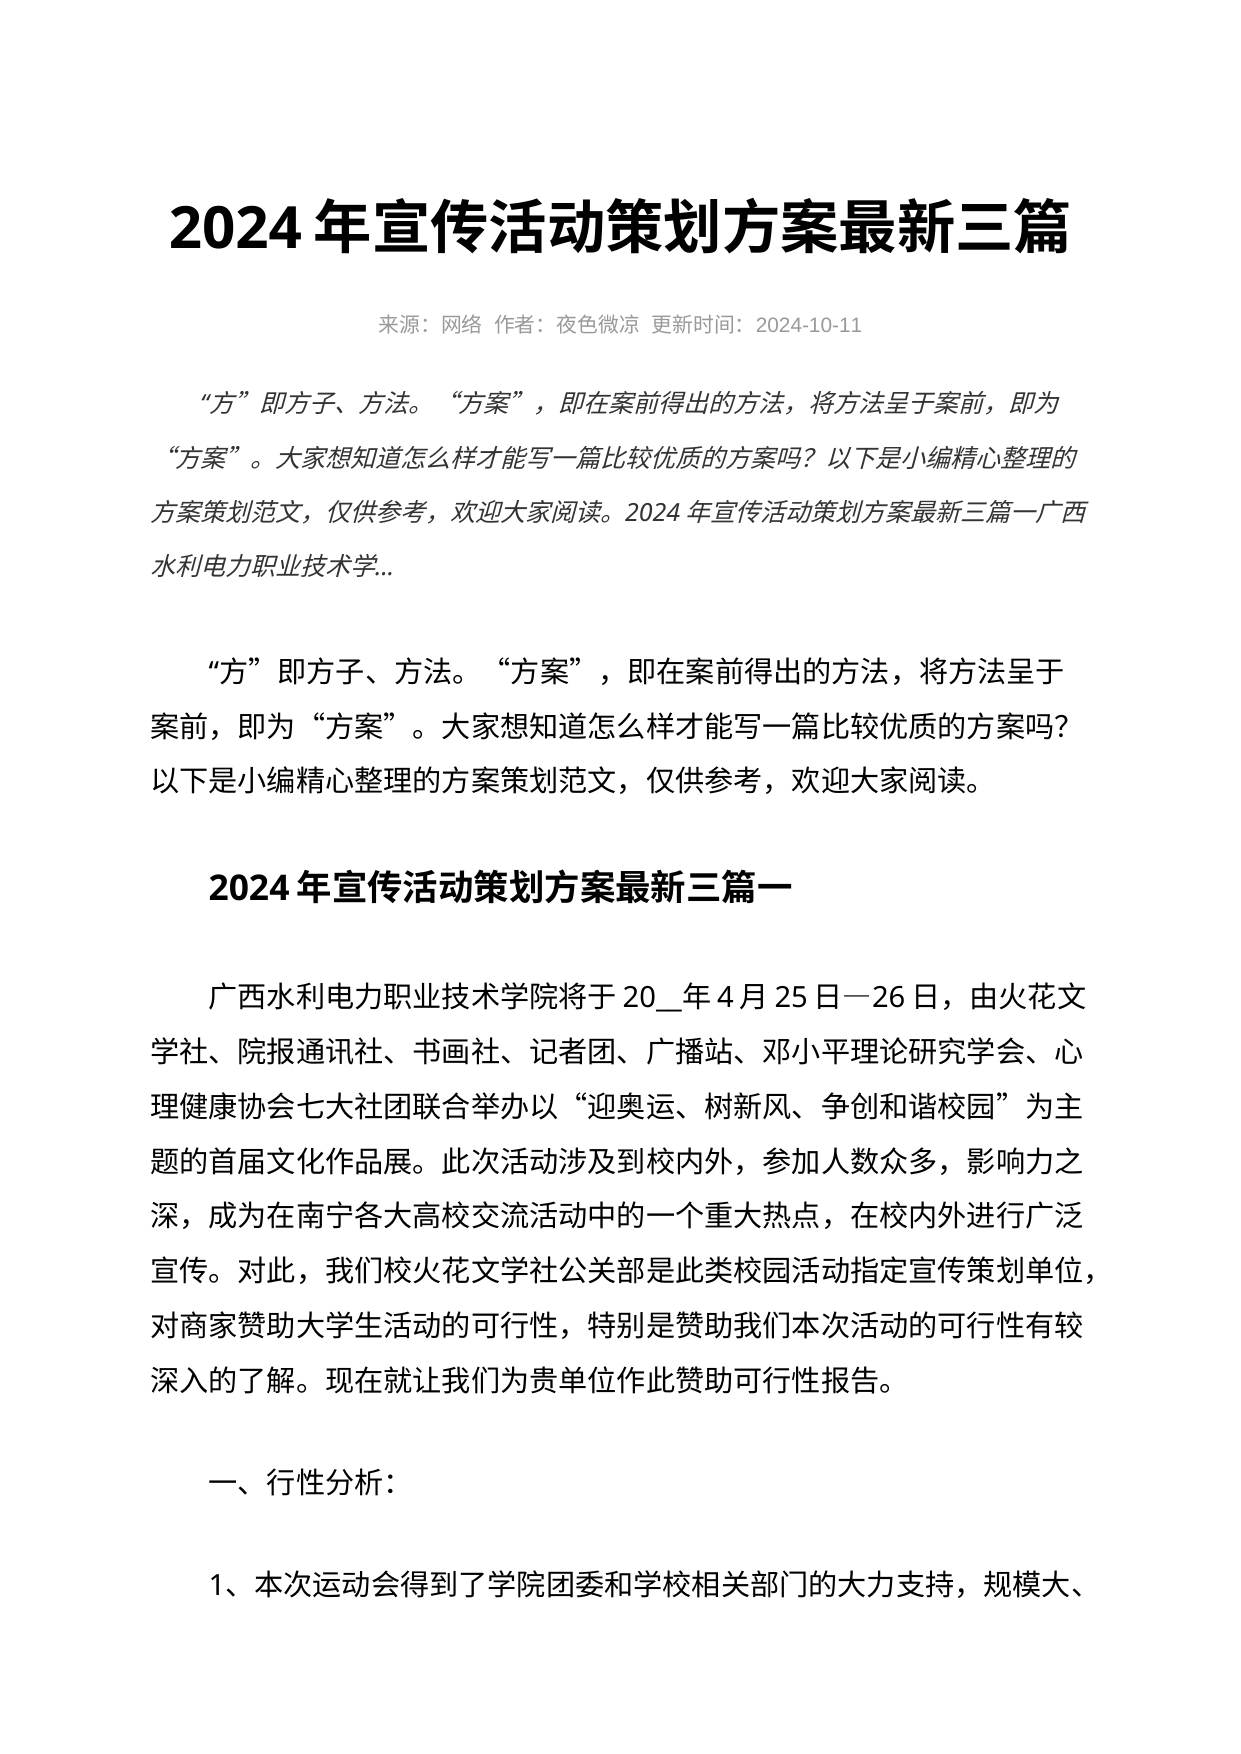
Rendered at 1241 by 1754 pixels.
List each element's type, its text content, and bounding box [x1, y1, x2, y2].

subtitle 2024年宣传活动策划方案最新三篇 [150, 181, 1090, 266]
text “方”即方子、方法。“方案”，即在案前得出的方法，将方法呈于案前，即为“方案”。大家想知道怎么样才能写一篇比较优质的方案吗？以下是小编精心整理的方案策划范文，仅供参考，欢迎大家阅读。 [150, 648, 1090, 800]
text “方”即方子、方法。“方案”，即在案前得出的方法，将方法呈于案前，即为“方案”。大家想知道怎么样才能写一篇比较优质的方案吗？以下是小编精心整理的方案策划范文，仅供参考，欢迎大家阅读。2024年宣传活动策划方案最新三篇一广西水利电力职业技术学... [150, 384, 1090, 583]
text 2024年宣传活动策划方案最新三篇一 [150, 860, 1090, 911]
text 广西水利电力职业技术学院将于20__年4月25日—26日，由火花文学社、院报通讯社、书画社、记者团、广播站、邓小平理论研究学会、心理健康协会七大社团联合举办以“迎奥运、树新风、争创和谐校园”为主题的首届文化作品展。此次活动涉及到校内外，参加人数众多，影响力之深，成为在南宁各大高校交流活动中的一个重大热点，在校内外进行广泛宣传。对此，我们校火花文学社公关部是此类校园活动指定宣传策划单位，对商家赞助大学生活动的可行性，特别是赞助我们本次活动的可行性有较深入的了解。现在就让我们为贵单位作此赞助可行性报告。 [150, 973, 1090, 1400]
text 一、行性分析： [150, 1459, 1090, 1502]
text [150, 1561, 1090, 1604]
text 来源：网络 作者：夜色微凉 更新时间：2024-10-11 [150, 313, 1090, 337]
